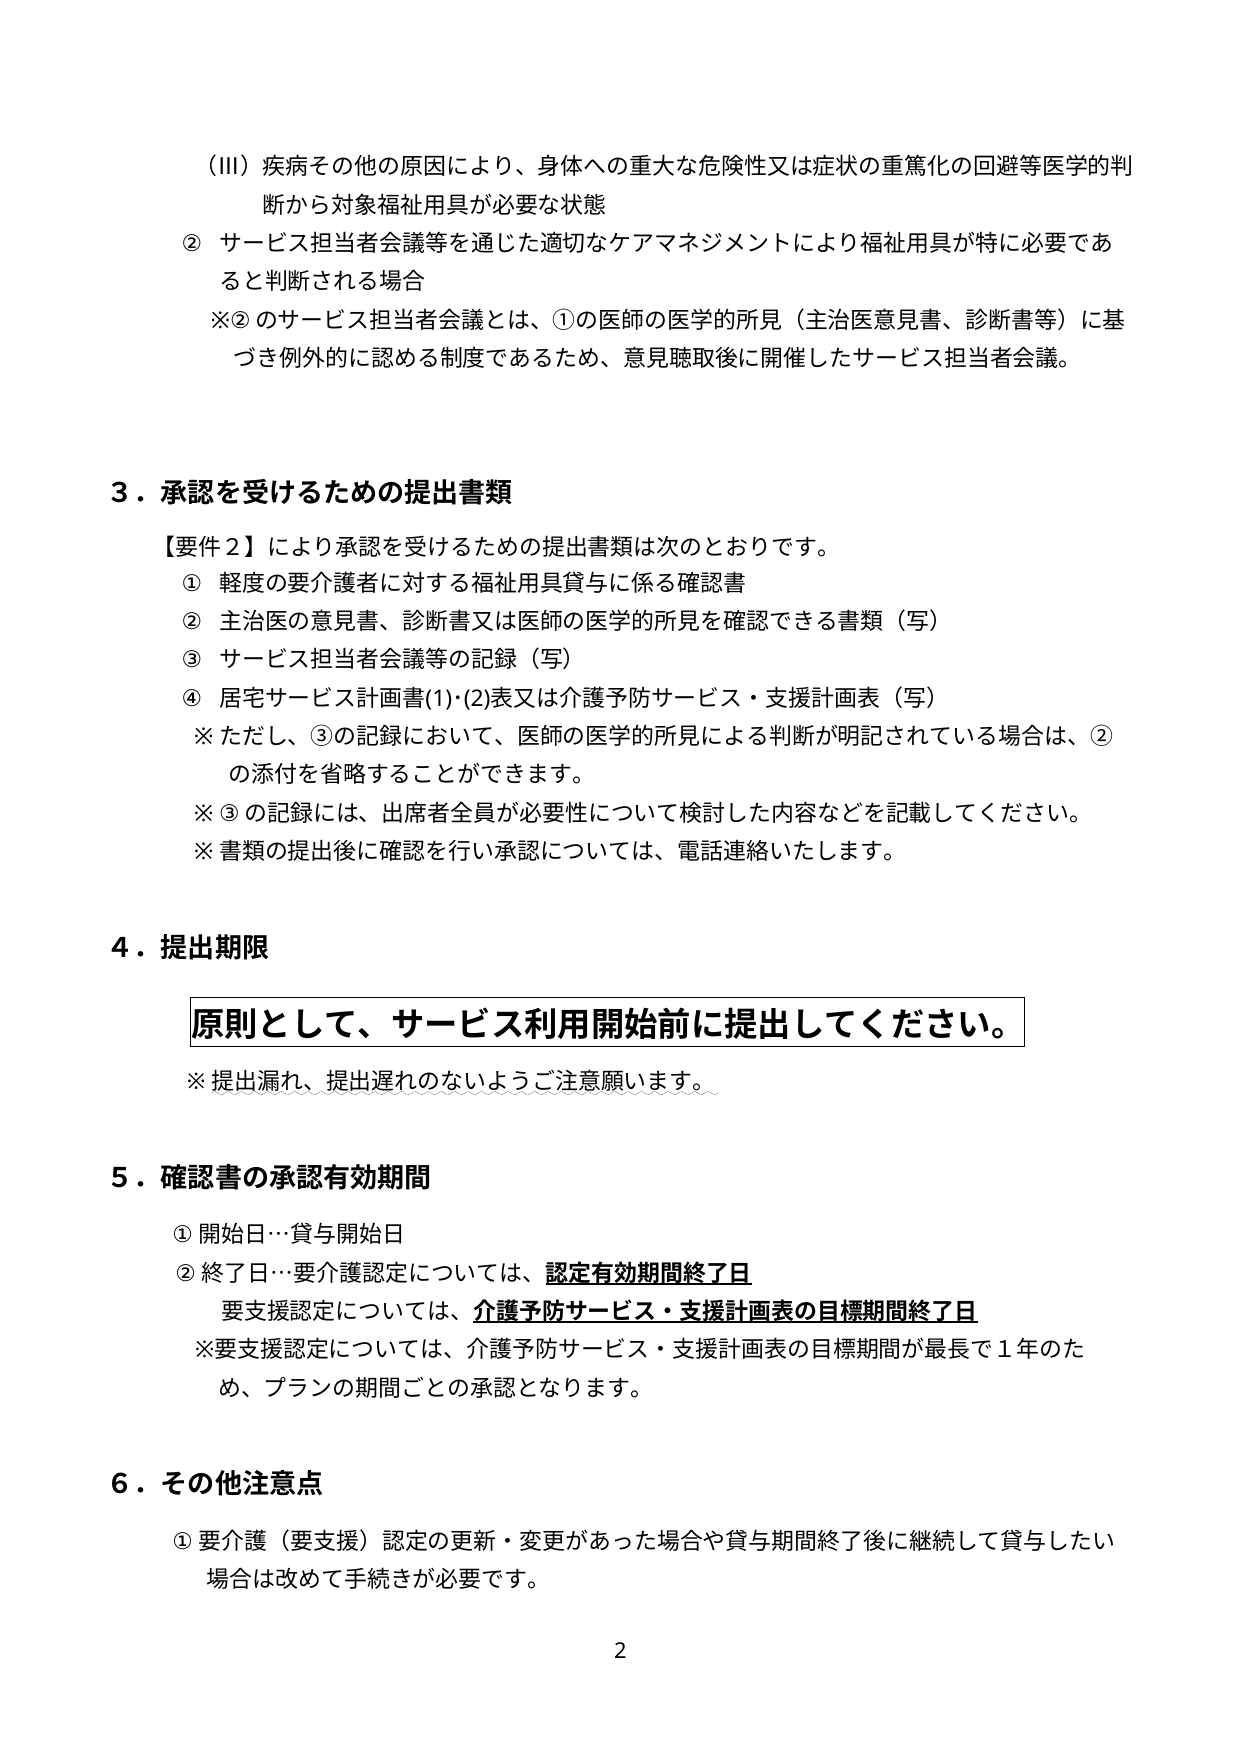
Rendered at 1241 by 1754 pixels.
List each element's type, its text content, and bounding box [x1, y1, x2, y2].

text ※要支援認定については、介護予防サービス・支援計画表の目標期間が最長で１年のた [172, 1329, 1134, 1367]
text ※ 書類の提出後に確認を行い承認については、電話連絡いたします。 [194, 831, 1134, 869]
list 主治医の意見書、診断書又は医師の医学的所見を確認できる書類（写） [181, 601, 1134, 639]
text 原則として、サービス利用開始前に提出してください。 [106, 984, 1134, 1061]
text ５．確認書の承認有効期間 [106, 1137, 1134, 1214]
text ４．提出期限 [106, 907, 1134, 984]
text ② 終了日…要介護認定については、認定有効期間終了日 [106, 1252, 1134, 1291]
list サービス担当者会議等の記録（写） [181, 639, 1134, 677]
text 【要件２】により承認を受けるための提出書類は次のとおりです。 [106, 529, 1134, 562]
text ３．承認を受けるための提出書類 [106, 452, 1134, 529]
text ※ ③の記録には、出席者全員が必要性について検討した内容などを記載してください。 [194, 792, 1134, 831]
text ６．その他注意点 [106, 1444, 1134, 1521]
text づき例外的に認める制度であるため、意見聴取後に開催したサービス担当者会議。 [188, 337, 1134, 376]
text 要支援認定については、介護予防サービス・支援計画表の目標期間終了日 [106, 1291, 1134, 1329]
text ※②のサービス担当者会議とは、①の医師の医学的所見（主治医意見書、診断書等）に基 [188, 299, 1134, 337]
list サービス担当者会議等を通じた適切なケアマネジメントにより福祉用具が特に必要であると判断される場合 [181, 222, 1134, 299]
list 居宅サービス計画書(1)･(2)表又は介護予防サービス・支援計画表（写） [181, 677, 1134, 716]
text ① 開始日…貸与開始日 [172, 1214, 1134, 1252]
list 軽度の要介護者に対する福祉用具貸与に係る確認書 [181, 562, 1134, 601]
text ① 要介護（要支援）認定の更新・変更があった場合や貸与期間終了後に継続して貸与したい場合は改めて手続きが必要です。 [172, 1521, 1134, 1597]
text ※ ただし、③の記録において、医師の医学的所見による判断が明記されている場合は、②の添付を省略することができます。 [194, 716, 1134, 792]
text （Ⅲ）疾病その他の原因により、身体への重大な危険性又は症状の重篤化の回避等医学的判断から対象福祉用具が必要な状態 [194, 146, 1134, 222]
text め、プランの期間ごとの承認となります。 [172, 1367, 1134, 1406]
text ※ 提出漏れ、提出遅れのないようご注意願います。 [106, 1061, 1134, 1099]
